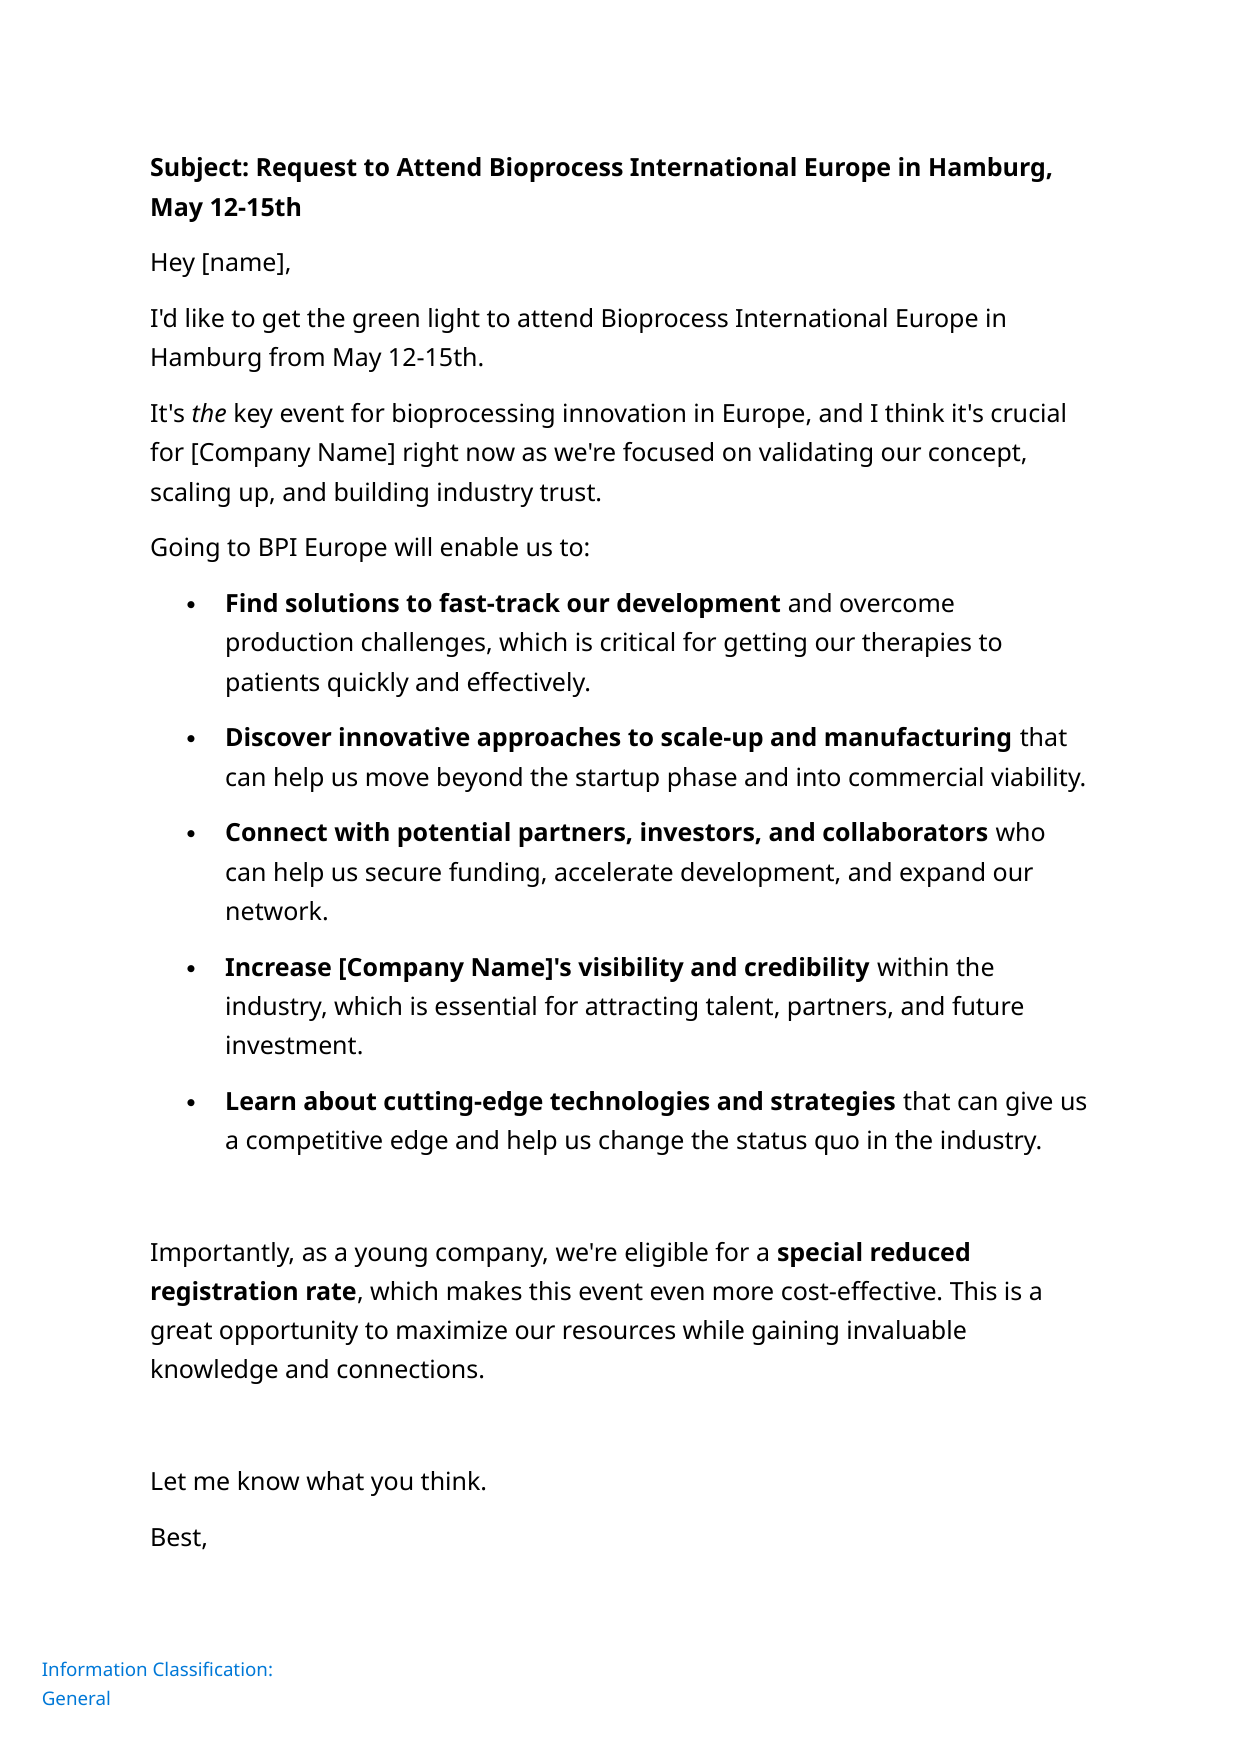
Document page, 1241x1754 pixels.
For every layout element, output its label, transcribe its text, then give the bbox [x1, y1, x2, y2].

text I'd like to get the green light to attend Bioprocess International Europe in Hamburg from May 12-15th. [150, 301, 1090, 374]
text Going to BPI Europe will enable us to: [150, 530, 1090, 564]
text Best, [150, 1519, 1090, 1553]
list Discover innovative approaches to scale-up and manufacturing that can help us move beyond the startup phase and into commercial viability. [187, 720, 1090, 793]
list Learn about cutting-edge technologies and strategies that can give us a competitive edge and help us change the status quo in the industry. [187, 1083, 1090, 1157]
list Connect with potential partners, investors, and collaborators who can help us secure funding, accelerate development, and expand our network. [187, 815, 1090, 927]
list Find solutions to fast-track our development and overcome production challenges, which is critical for getting our therapies to patients quickly and effectively. [187, 586, 1090, 698]
text Importantly, as a young company, we're eligible for a special reduced registration rate, which makes this event even more cost-effective. This is a great opportunity to maximize our resources while gaining invaluable knowledge and connections. [150, 1234, 1090, 1386]
text Hey [name], [150, 245, 1090, 279]
text Let me know what you think. [150, 1463, 1090, 1497]
list Increase [Company Name]'s visibility and credibility within the industry, which is essential for attracting talent, partners, and future investment. [187, 949, 1090, 1062]
text It's the key event for bioprocessing innovation in Europe, and I think it's crucial for [Company Name] right now as we're focused on validating our concept, scaling up, and building industry trust. [150, 396, 1090, 508]
text Subject: Request to Attend Bioprocess International Europe in Hamburg, May 12-15th [150, 150, 1090, 223]
